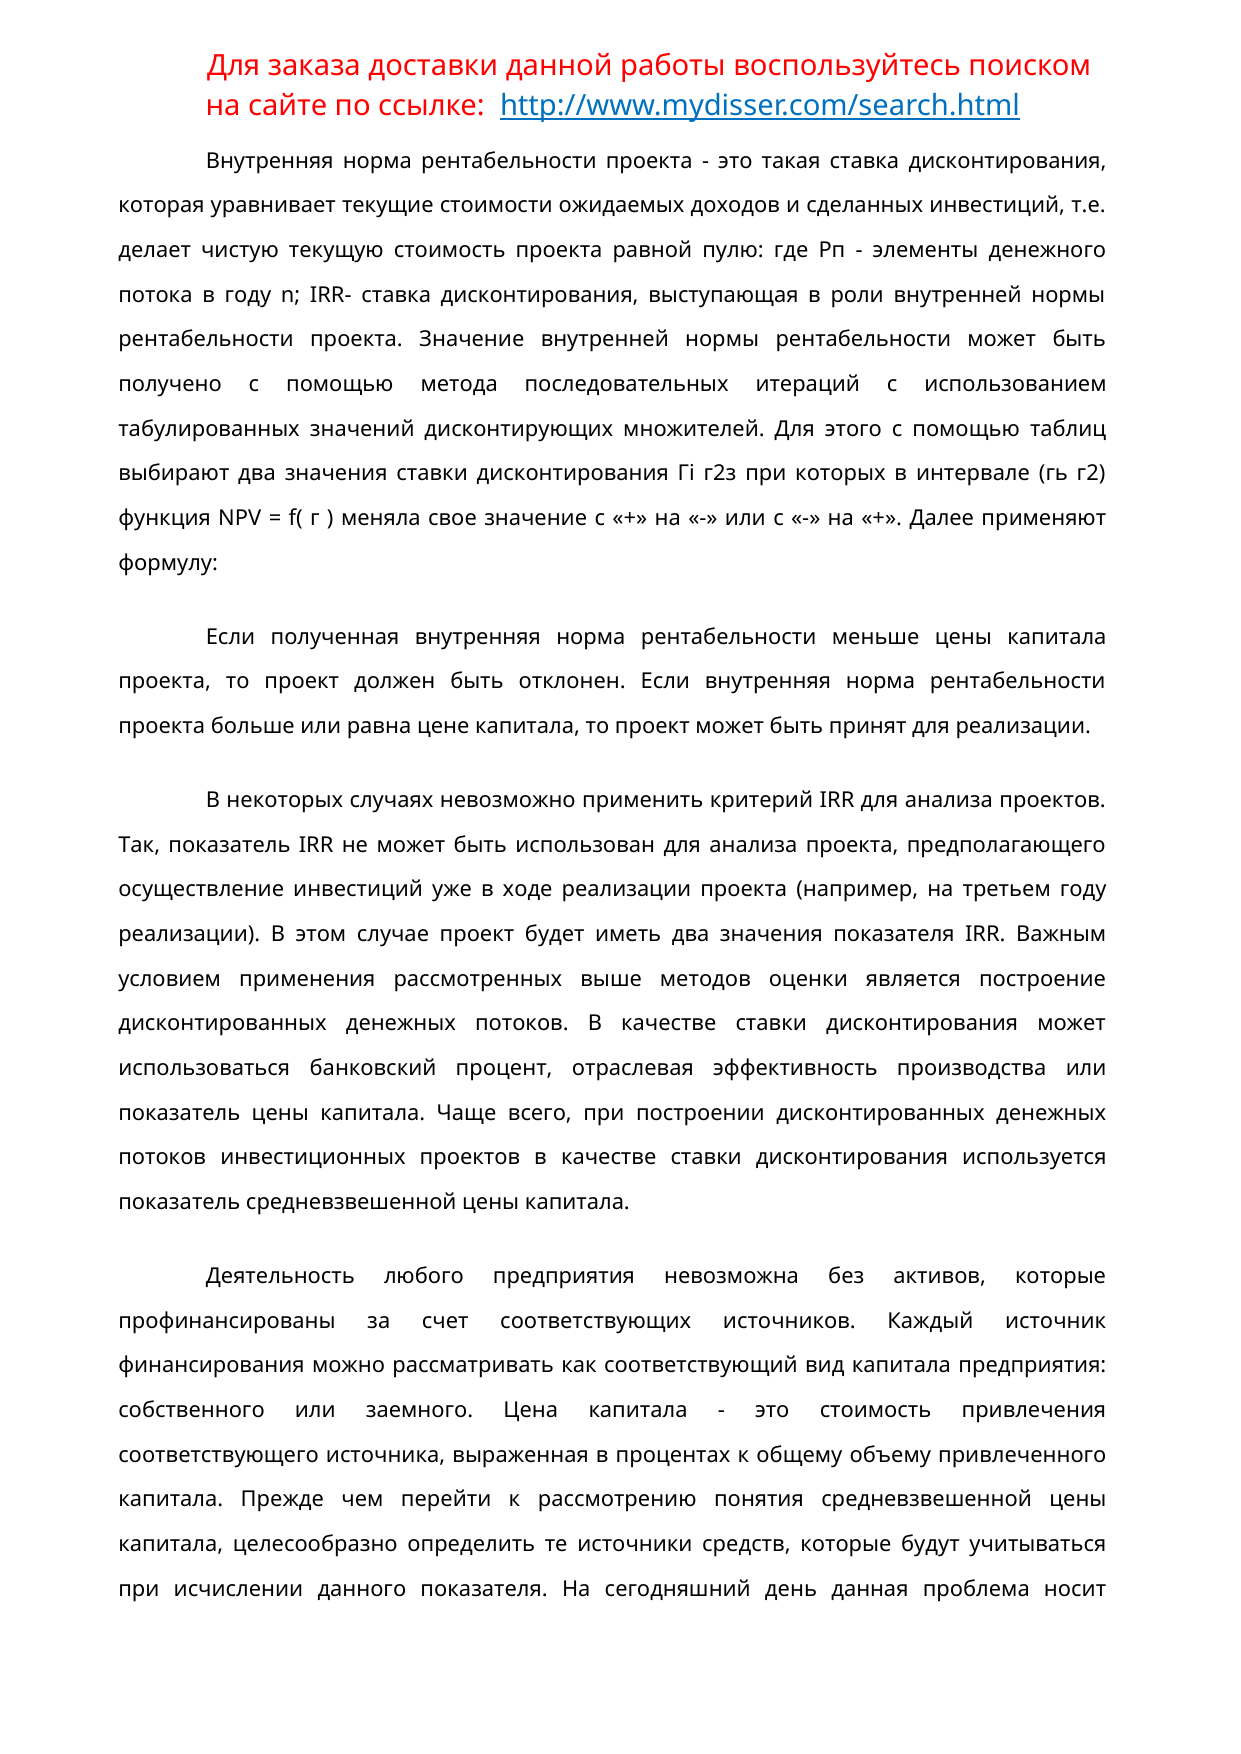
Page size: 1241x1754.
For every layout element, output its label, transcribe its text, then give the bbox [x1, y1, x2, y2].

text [118, 1260, 1107, 1602]
text Внутренняя норма рентабельности проекта - это такая ставка дисконтирования, которая уравнивает текущие стоимости ожидаемых доходов и сделанных инвестиций, т.е. делает чистую текущую стоимость проекта равной пулю: где Рп - элементы денежного потока в году n; IRR- ставка дисконтирования, выступающая в роли внутренней нормы рентабельности проекта. Значение внутренней нормы рентабельности может быть получено с помощью метода последовательных итераций с использованием табулированных значений дисконтирующих множителей. Для этого с помощью таблиц выбирают два значения ставки дисконтирования Гі г2з при которых в интервале (гь г2) функция NPV = f( г ) меняла свое значение с «+» на «-» или с «-» на «+». Далее применяют формулу: [118, 144, 1107, 577]
text Если полученная внутренняя норма рентабельности меньше цены капитала проекта, то проект должен быть отклонен. Если внутренняя норма рентабельности проекта больше или равна цене капитала, то проект может быть принят для реализации. [118, 621, 1107, 740]
text В некоторых случаях невозможно применить критерий IRR для анализа проектов. Так, показатель IRR не может быть использован для анализа проекта, предполагающего осуществление инвестиций уже в ходе реализации проекта (например, на третьем году реализации). В этом случае проект будет иметь два значения показателя IRR. Важным условием применения рассмотренных выше методов оценки является построение дисконтированных денежных потоков. В качестве ставки дисконтирования может использоваться банковский процент, отраслевая эффективность производства или показатель цены капитала. Чаще всего, при построении дисконтированных денежных потоков инвестиционных проектов в качестве ставки дисконтирования используется показатель средневзвешенной цены капитала. [118, 784, 1107, 1216]
